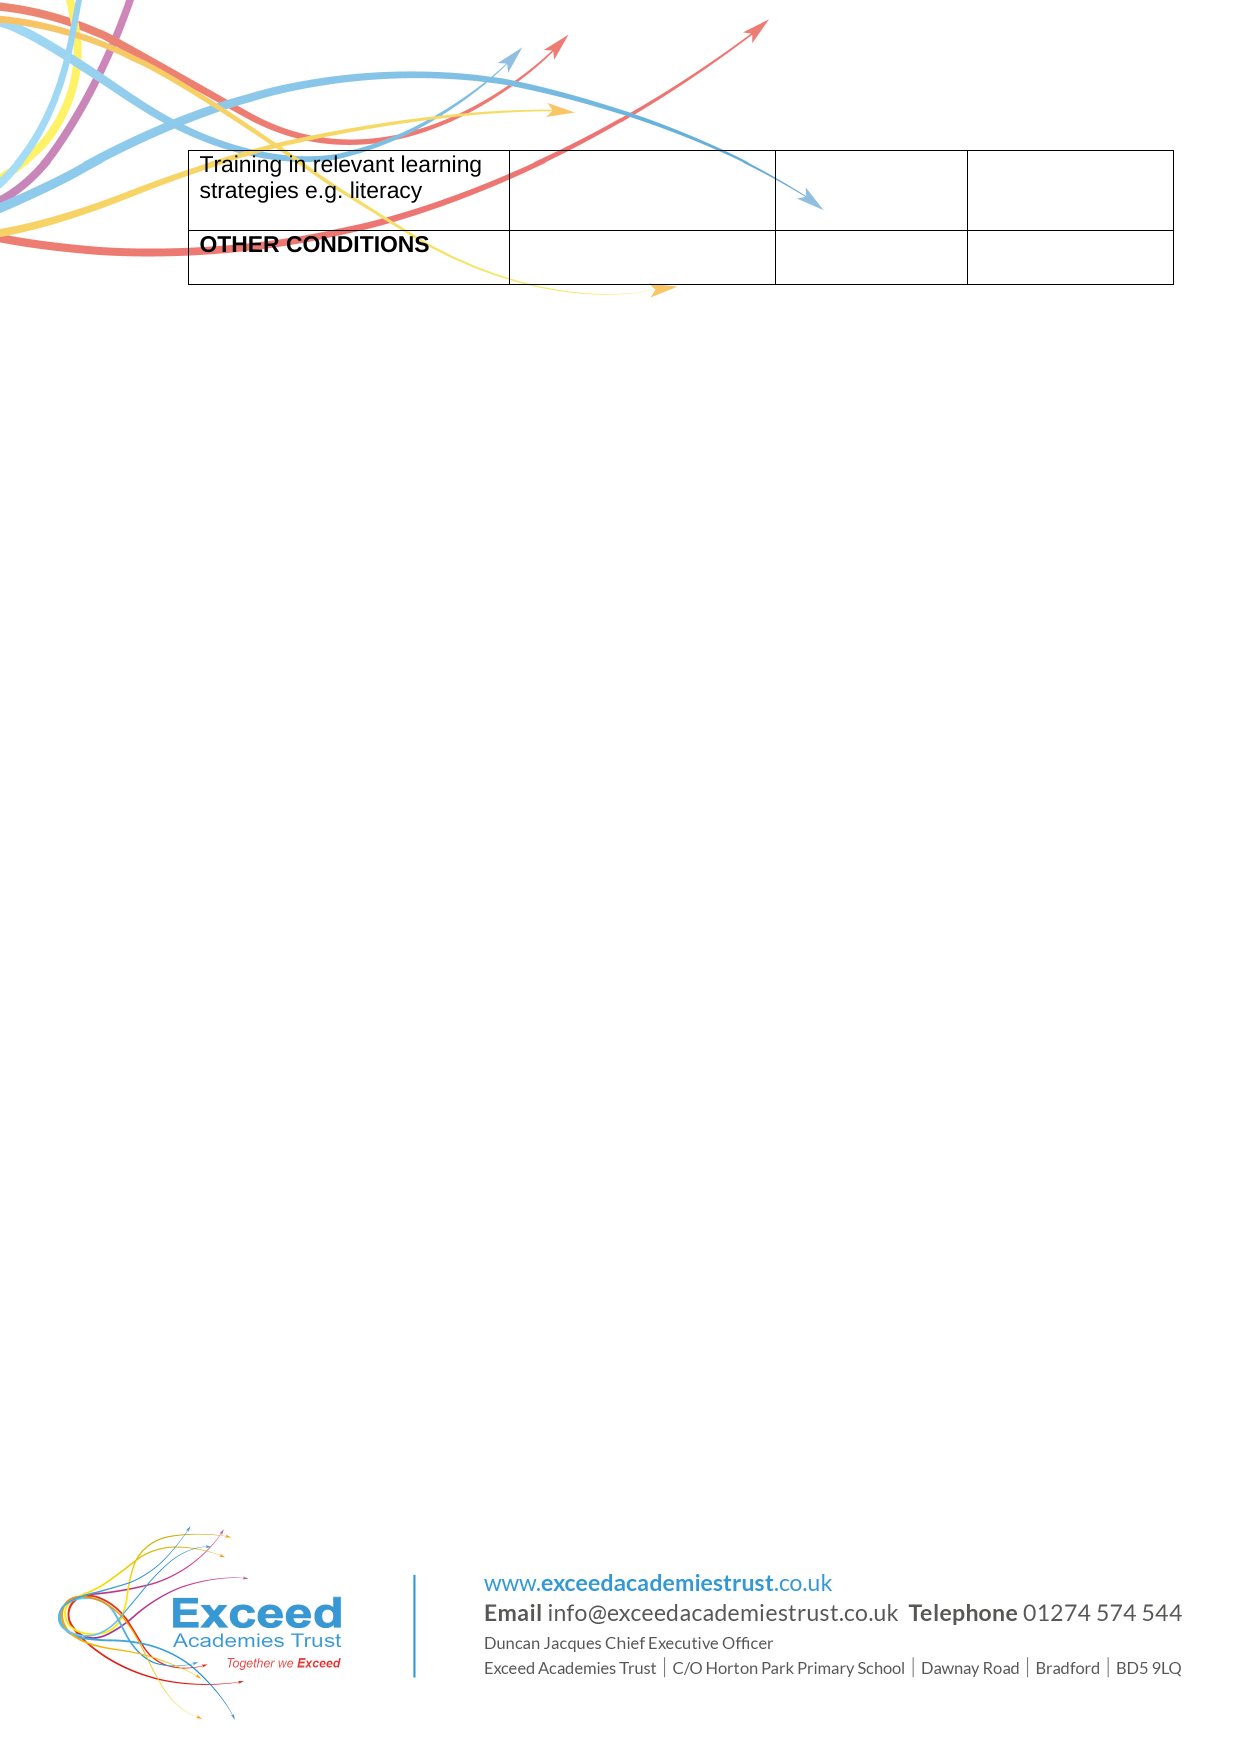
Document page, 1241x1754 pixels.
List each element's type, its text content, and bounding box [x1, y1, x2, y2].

picture [0, 0, 1241, 325]
picture [0, 1488, 1241, 1754]
table_cell OTHER CONDITIONS [189, 231, 509, 284]
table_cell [510, 151, 775, 230]
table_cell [189, 151, 509, 230]
table_cell [510, 231, 775, 284]
table_cell [968, 231, 1173, 284]
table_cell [776, 151, 967, 230]
table_cell [776, 231, 967, 284]
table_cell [968, 151, 1173, 230]
